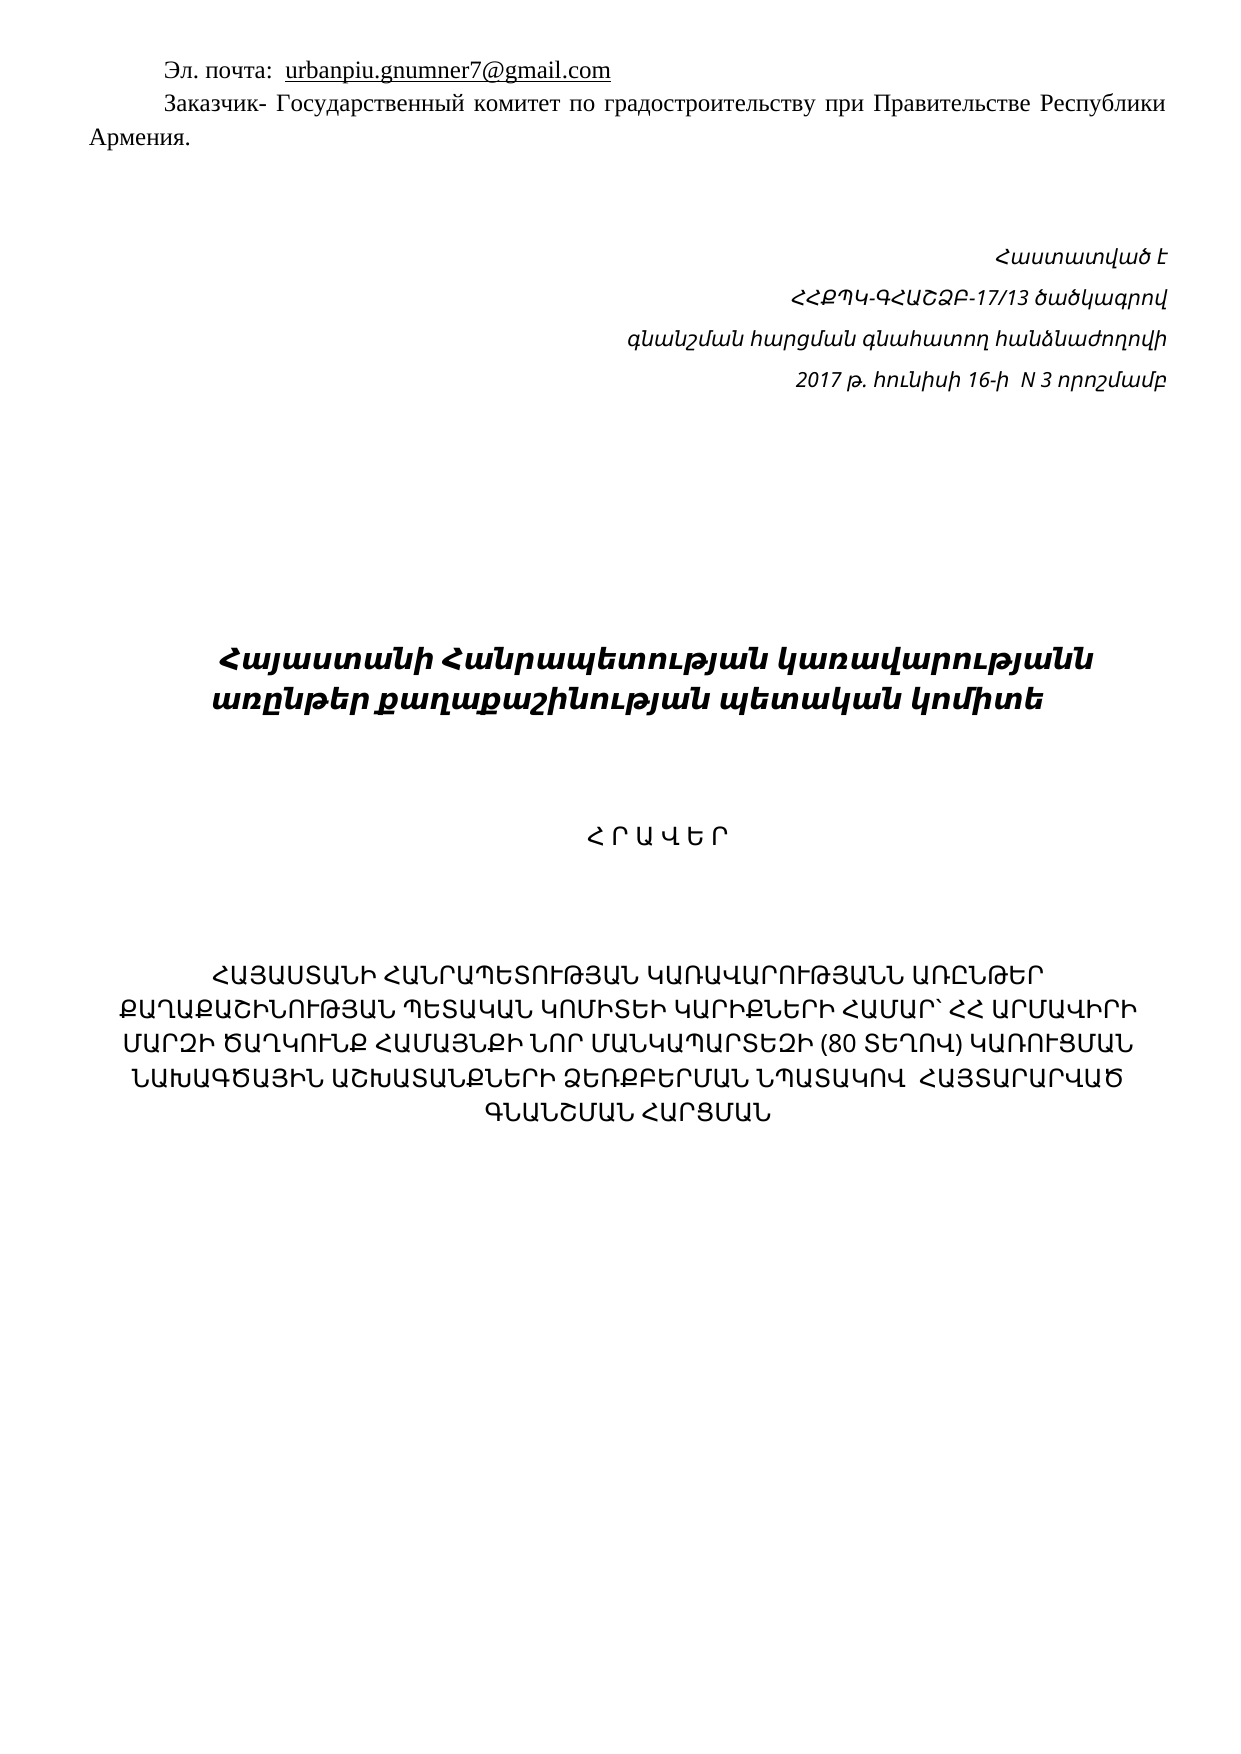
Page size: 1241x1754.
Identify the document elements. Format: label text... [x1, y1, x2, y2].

text Հաստատված է [89, 242, 1167, 271]
text գնանշման հարցման գնահատող հանձնաժողովի [89, 324, 1167, 352]
text Эл. почта: urbanpiu.gnumner7@gmail.com [89, 56, 1167, 84]
text Հ Ր Ա Վ Ե Ր [89, 818, 1167, 852]
text Заказчик- Государственный комитет по градостроительству при Правительстве Республики Армения. [89, 88, 1167, 150]
text ՀՀՔՊԿ-ԳՀԱՇՁԲ-17/13 ծածկագրով [89, 283, 1167, 311]
text Հայաստանի Հանրապետության կառավարությանն առընթեր քաղաքաշինության պետական կոմիտե [89, 639, 1167, 718]
text 2017 թ. հունիսի 16-ի N 3 որոշմամբ [89, 365, 1167, 393]
text ՀԱՅԱՍՏԱՆԻ ՀԱՆՐԱՊԵՏՈՒԹՅԱՆ ԿԱՌԱՎԱՐՈՒԹՅԱՆՆ ԱՌԸՆԹԵՐ ՔԱՂԱՔԱՇԻՆՈՒԹՅԱՆ ՊԵՏԱԿԱՆ ԿՈՄԻՏԵԻ ԿԱՐԻՔՆԵՐԻ ՀԱՄԱՐ` ՀՀ ԱՐՄԱՎԻՐԻ ՄԱՐԶԻ ԾԱՂԿՈՒՆՔ ՀԱՄԱՅՆՔԻ ՆՈՐ ՄԱՆԿԱՊԱՐՏԵԶԻ (80 ՏԵՂՈՎ) ԿԱՌՈՒՑՄԱՆ ՆԱԽԱԳԾԱՅԻՆ ԱՇԽԱՏԱՆՔՆԵՐԻ ՁԵՌՔԲԵՐՄԱՆ ՆՊԱՏԱԿՈՎ ՀԱՅՏԱՐԱՐՎԱԾ ԳՆԱՆՇՄԱՆ ՀԱՐՑՄԱՆ [89, 958, 1167, 1128]
